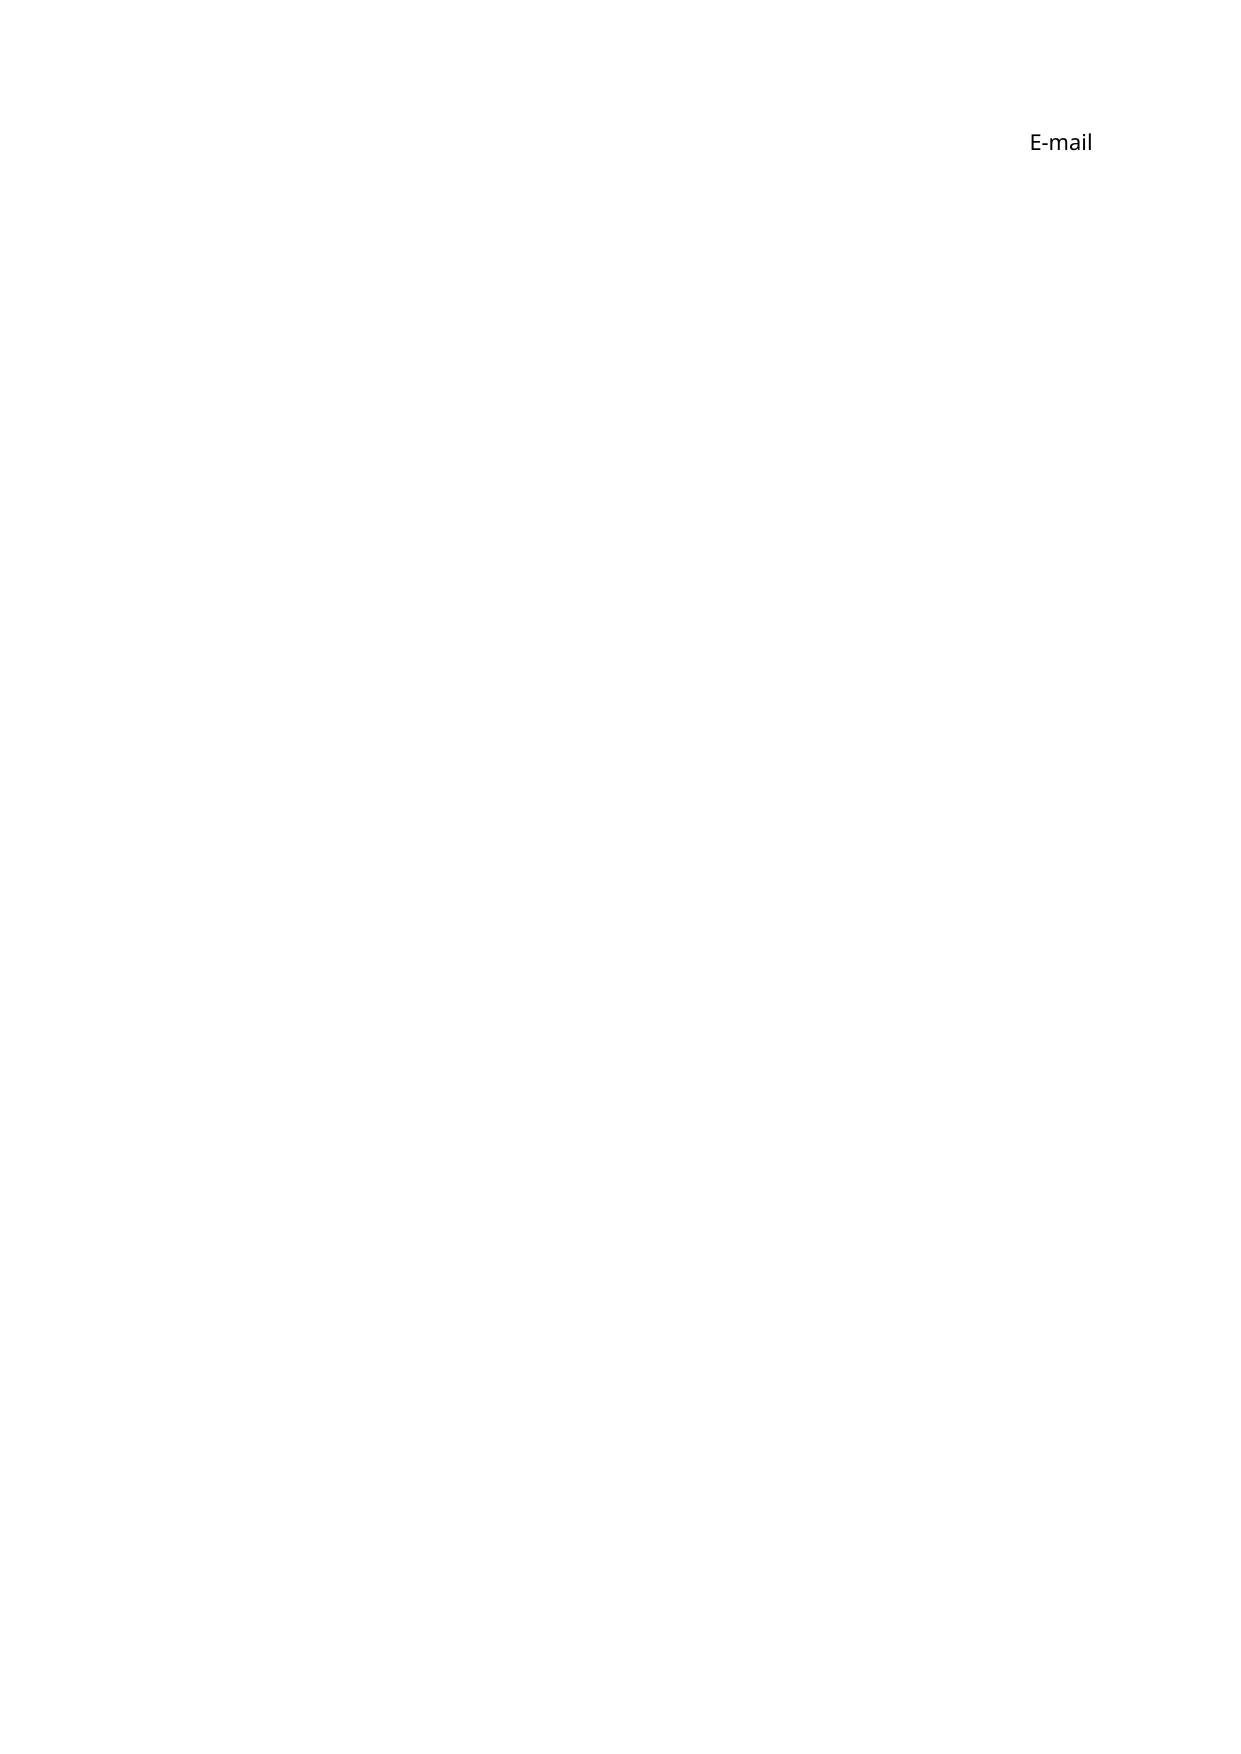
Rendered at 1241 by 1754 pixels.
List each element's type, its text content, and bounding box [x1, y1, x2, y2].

text E-mail [148, 123, 1092, 160]
